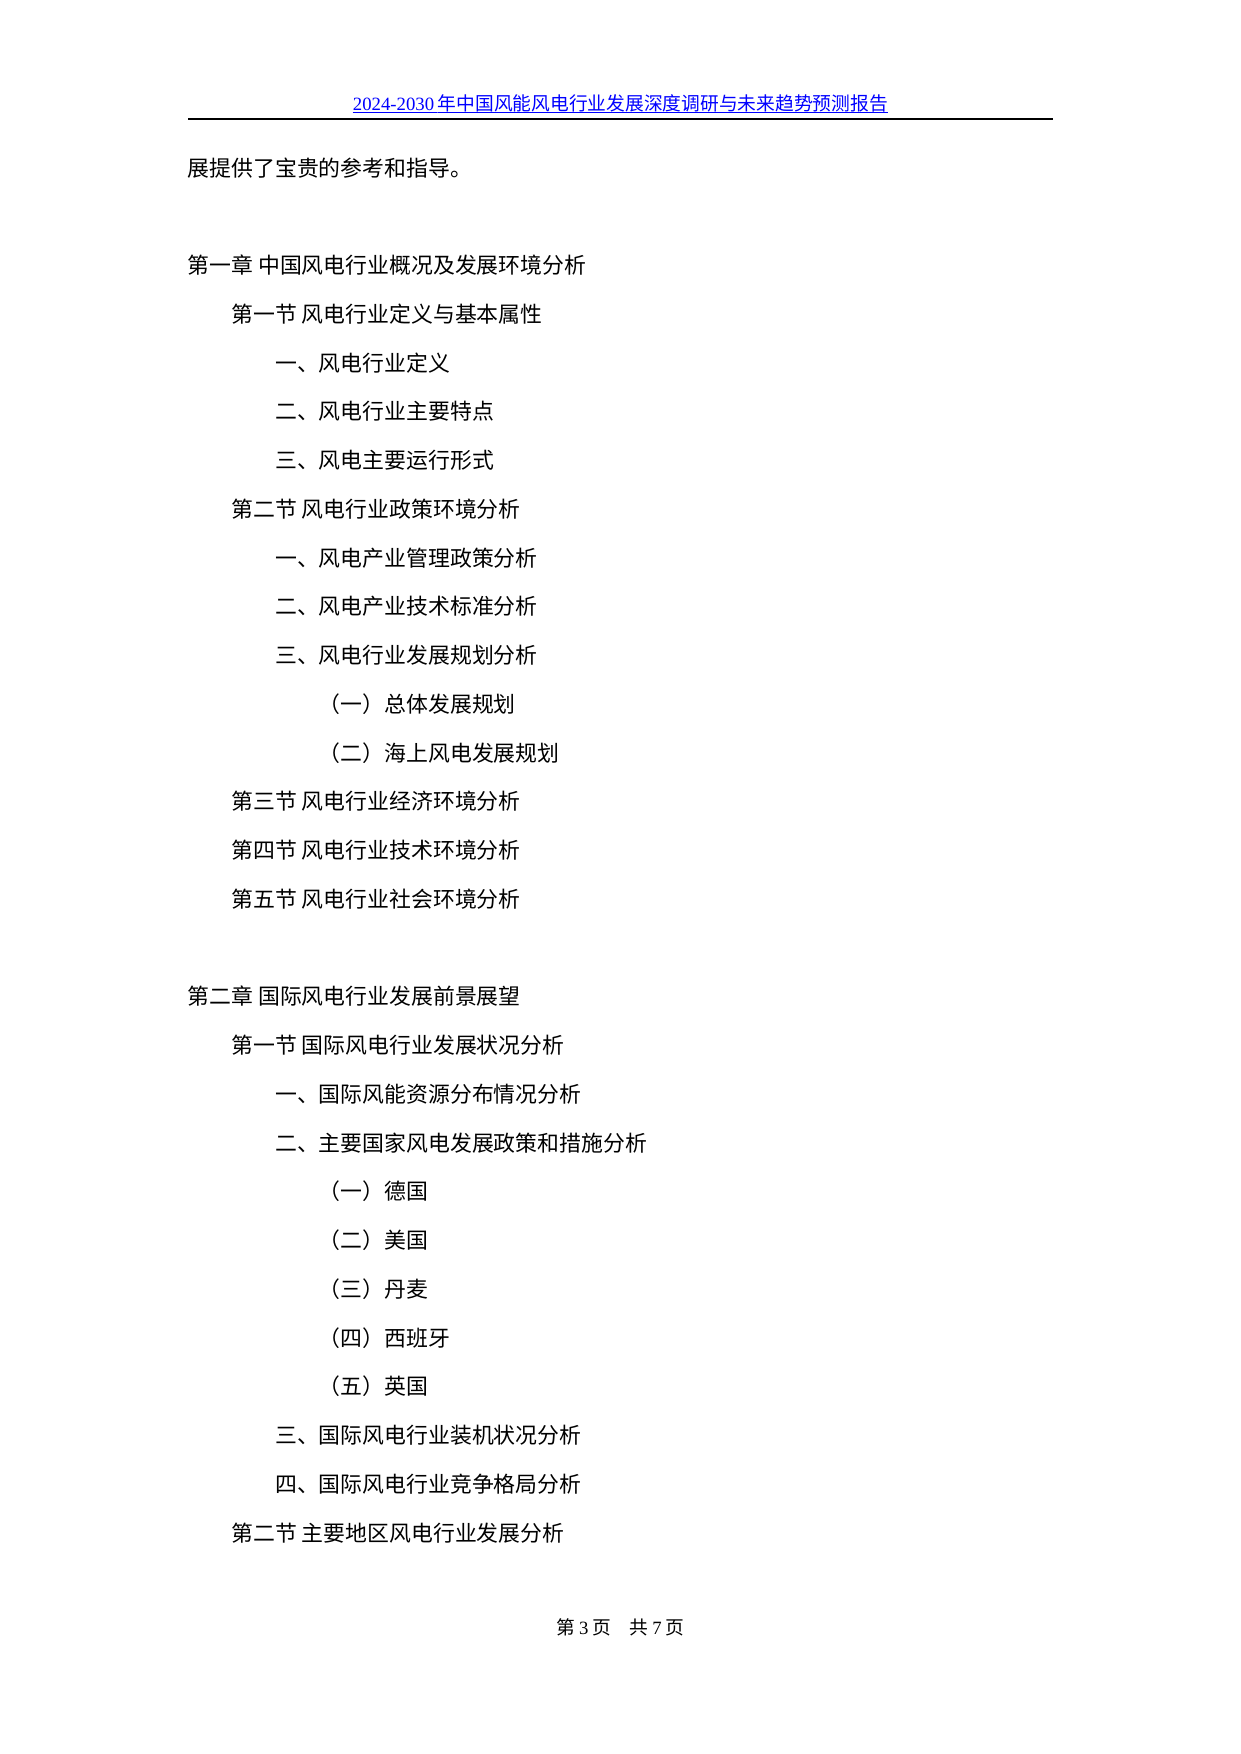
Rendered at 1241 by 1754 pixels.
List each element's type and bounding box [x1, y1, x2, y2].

text [187, 150, 1053, 1548]
